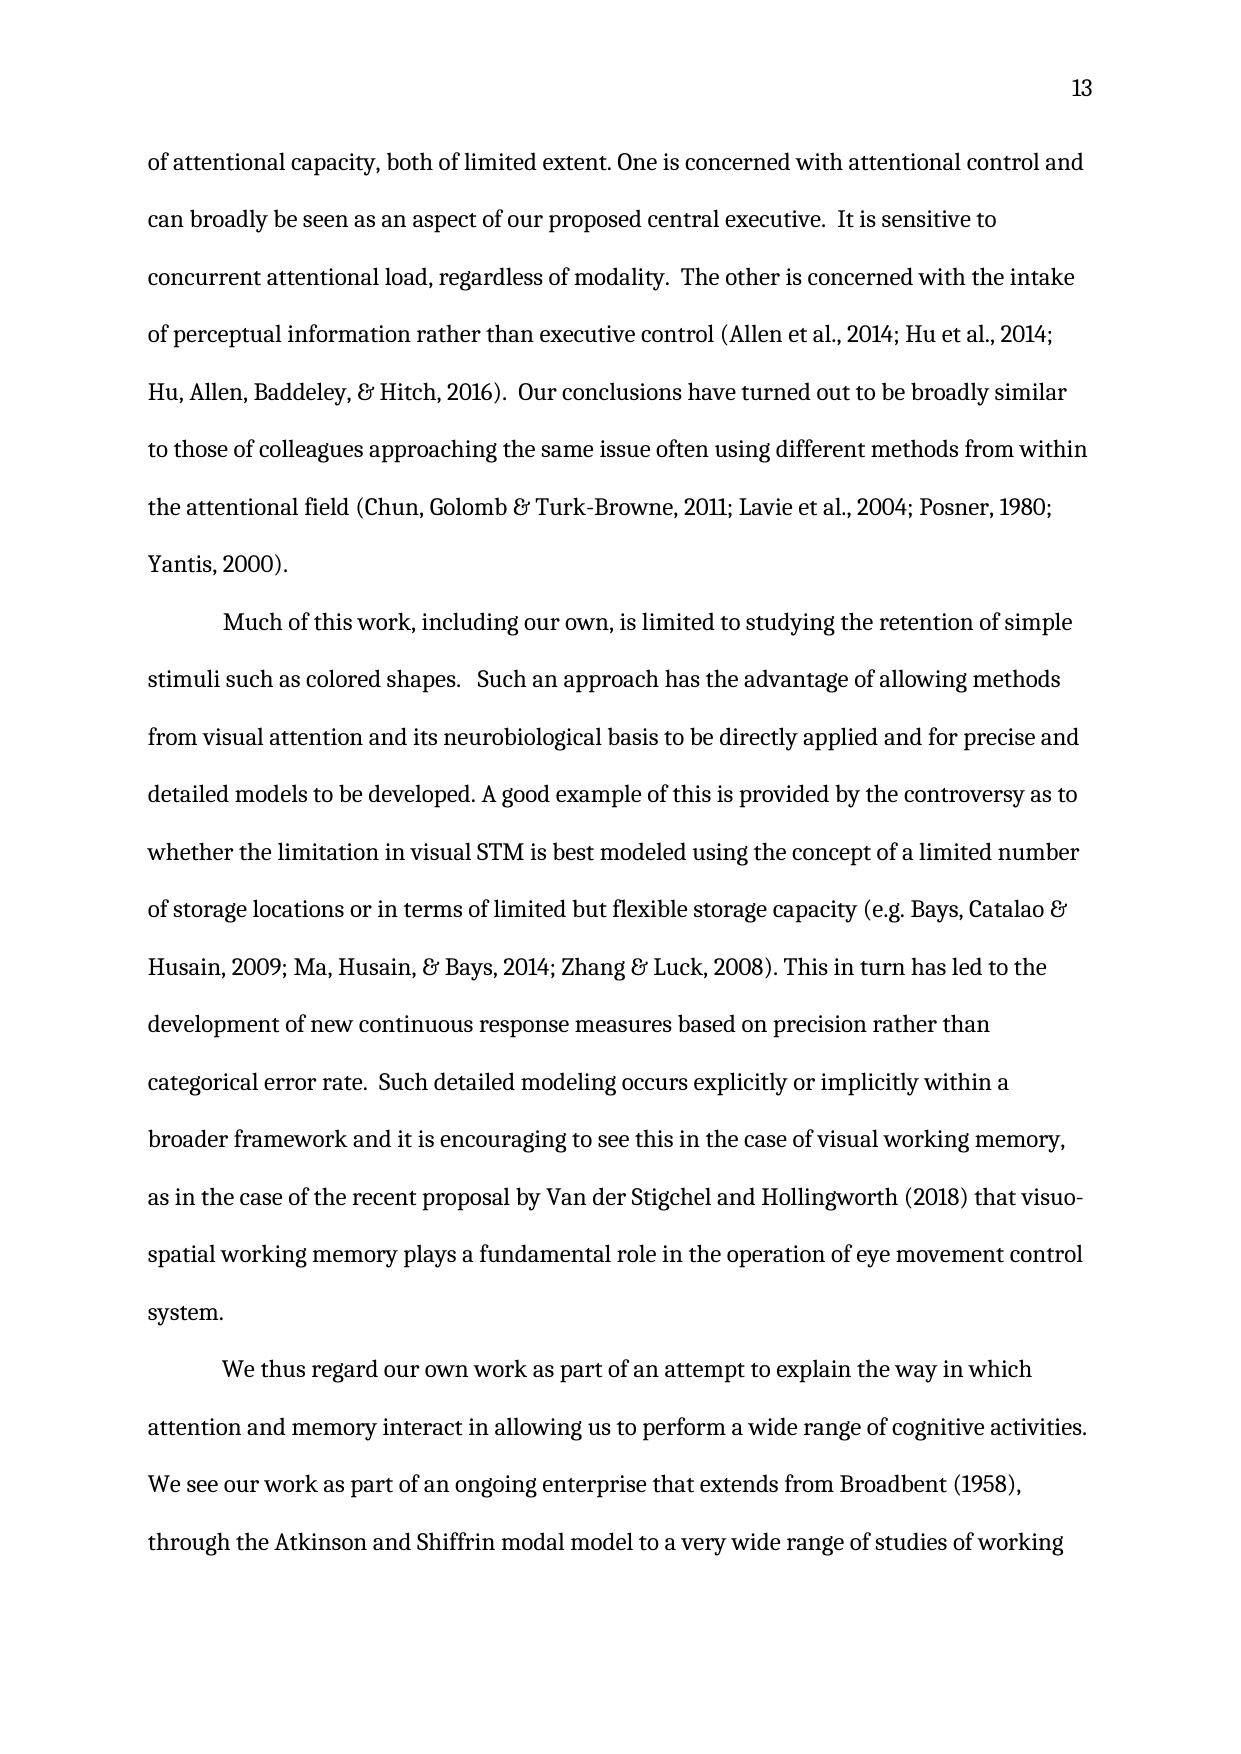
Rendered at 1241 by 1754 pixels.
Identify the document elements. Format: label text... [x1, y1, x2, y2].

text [148, 1355, 1092, 1556]
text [148, 148, 1092, 579]
text Much of this work, including our own, is limited to studying the retention of simple stimuli such as colored shapes. Such an approach has the advantage of allowing methods from visual attention and its neurobiological basis to be directly applied and for precise and detailed models to be developed. A good example of this is provided by the controversy as to whether the limitation in visual STM is best modeled using the concept of a limited number of storage locations or in terms of limited but flexible storage capacity (e.g. Bays, Catalao & Husain, 2009; Ma, Husain, & Bays, 2014; Zhang & Luck, 2008). This in turn has led to the development of new continuous response measures based on precision rather than categorical error rate. Such detailed modeling occurs explicitly or implicitly within a broader framework and it is encouraging to see this in the case of visual working memory, as in the case of the recent proposal by Van der Stigchel and Hollingworth (2018) that visuo-spatial working memory plays a fundamental role in the operation of eye movement control system. [148, 608, 1092, 1326]
